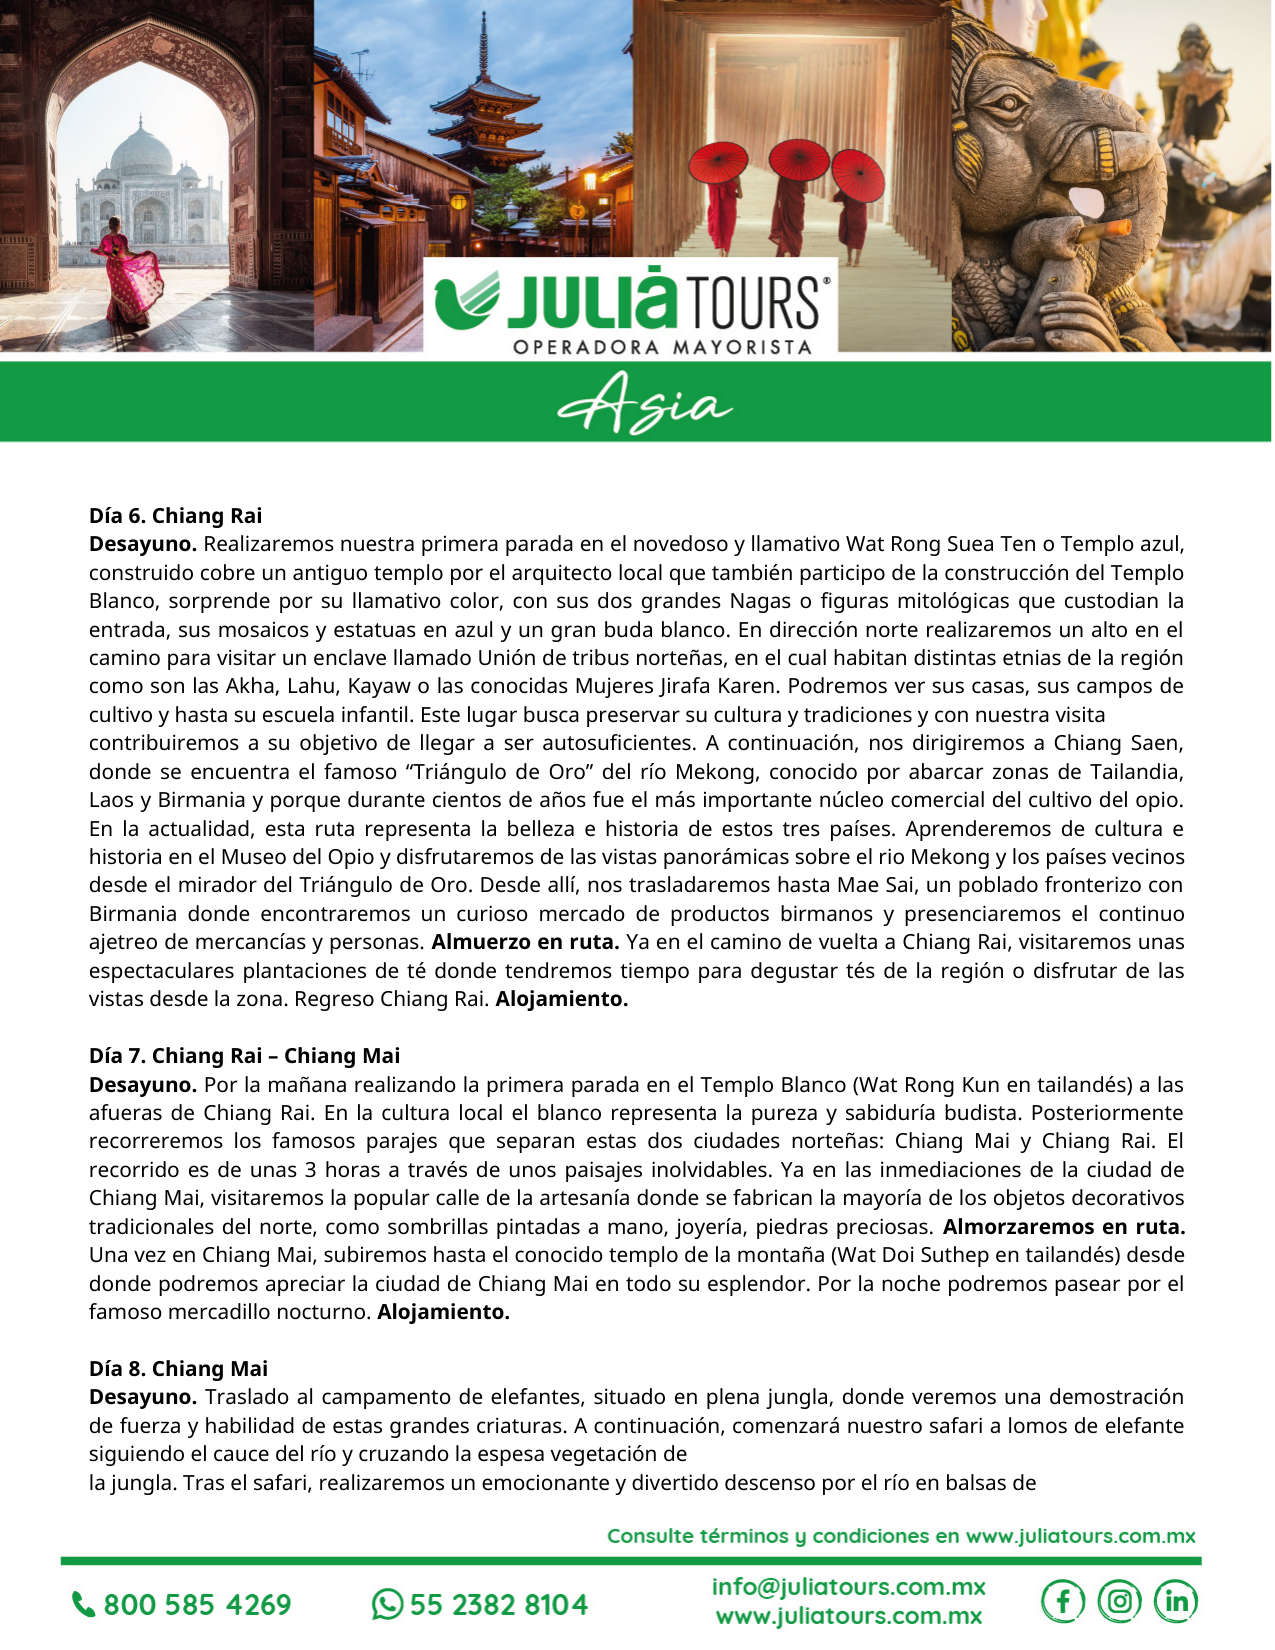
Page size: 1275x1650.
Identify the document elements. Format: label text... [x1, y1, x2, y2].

text Día 7. Chiang Rai – Chiang Mai [89, 1041, 1186, 1070]
text Día 8. Chiang Mai [89, 1354, 1186, 1382]
text Desayuno. Realizaremos nuestra primera parada en el novedoso y llamativo Wat Rong Suea Ten o Templo azul, construido cobre un antiguo templo por el arquitecto local que también participo de la construcción del Templo Blanco, sorprende por su llamativo color, con sus dos grandes Nagas o figuras mitológicas que custodian la entrada, sus mosaicos y estatuas en azul y un gran buda blanco. En dirección norte realizaremos un alto en el camino para visitar un enclave llamado Unión de tribus norteñas, en el cual habitan distintas etnias de la región como son las Akha, Lahu, Kayaw o las conocidas Mujeres Jirafa Karen. Podremos ver sus casas, sus campos de cultivo y hasta su escuela infantil. Este lugar busca preservar su cultura y tradiciones y con nuestra visita [89, 529, 1186, 728]
text Día 6. Chiang Rai [89, 501, 1186, 529]
text contribuiremos a su objetivo de llegar a ser autosuficientes. A continuación, nos dirigiremos a Chiang Saen, donde se encuentra el famoso “Triángulo de Oro” del río Mekong, conocido por abarcar zonas de Tailandia, Laos y Birmania y porque durante cientos de años fue el más importante núcleo comercial del cultivo del opio. En la actualidad, esta ruta representa la belleza e historia de estos tres países. Aprenderemos de cultura e historia en el Museo del Opio y disfrutaremos de las vistas panorámicas sobre el rio Mekong y los países vecinos desde el mirador del Triángulo de Oro. Desde allí, nos trasladaremos hasta Mae Sai, un poblado fronterizo con Birmania donde encontraremos un curioso mercado de productos birmanos y presenciaremos el continuo ajetreo de mercancías y personas. Almuerzo en ruta. Ya en el camino de vuelta a Chiang Rai, visitaremos unas espectaculares plantaciones de té donde tendremos tiempo para degustar tés de la región o disfrutar de las vistas desde la zona. Regreso Chiang Rai. Alojamiento. [89, 728, 1186, 1013]
picture [0, 0, 1272, 1650]
text la jungla. Tras el safari, realizaremos un emocionante y divertido descenso por el río en balsas de [89, 1468, 1186, 1496]
text Desayuno. Por la mañana realizando la primera parada en el Templo Blanco (Wat Rong Kun en tailandés) a las afueras de Chiang Rai. En la cultura local el blanco representa la pureza y sabiduría budista. Posteriormente recorreremos los famosos parajes que separan estas dos ciudades norteñas: Chiang Mai y Chiang Rai. El recorrido es de unas 3 horas a través de unos paisajes inolvidables. Ya en las inmediaciones de la ciudad de Chiang Mai, visitaremos la popular calle de la artesanía donde se fabrican la mayoría de los objetos decorativos tradicionales del norte, como sombrillas pintadas a mano, joyería, piedras preciosas. Almorzaremos en ruta. Una vez en Chiang Mai, subiremos hasta el conocido templo de la montaña (Wat Doi Suthep en tailandés) desde donde podremos apreciar la ciudad de Chiang Mai en todo su esplendor. Por la noche podremos pasear por el famoso mercadillo nocturno. Alojamiento. [89, 1070, 1186, 1326]
text Desayuno. Traslado al campamento de elefantes, situado en plena jungla, donde veremos una demostración de fuerza y habilidad de estas grandes criaturas. A continuación, comenzará nuestro safari a lomos de elefante siguiendo el cauce del río y cruzando la espesa vegetación de [89, 1382, 1186, 1468]
